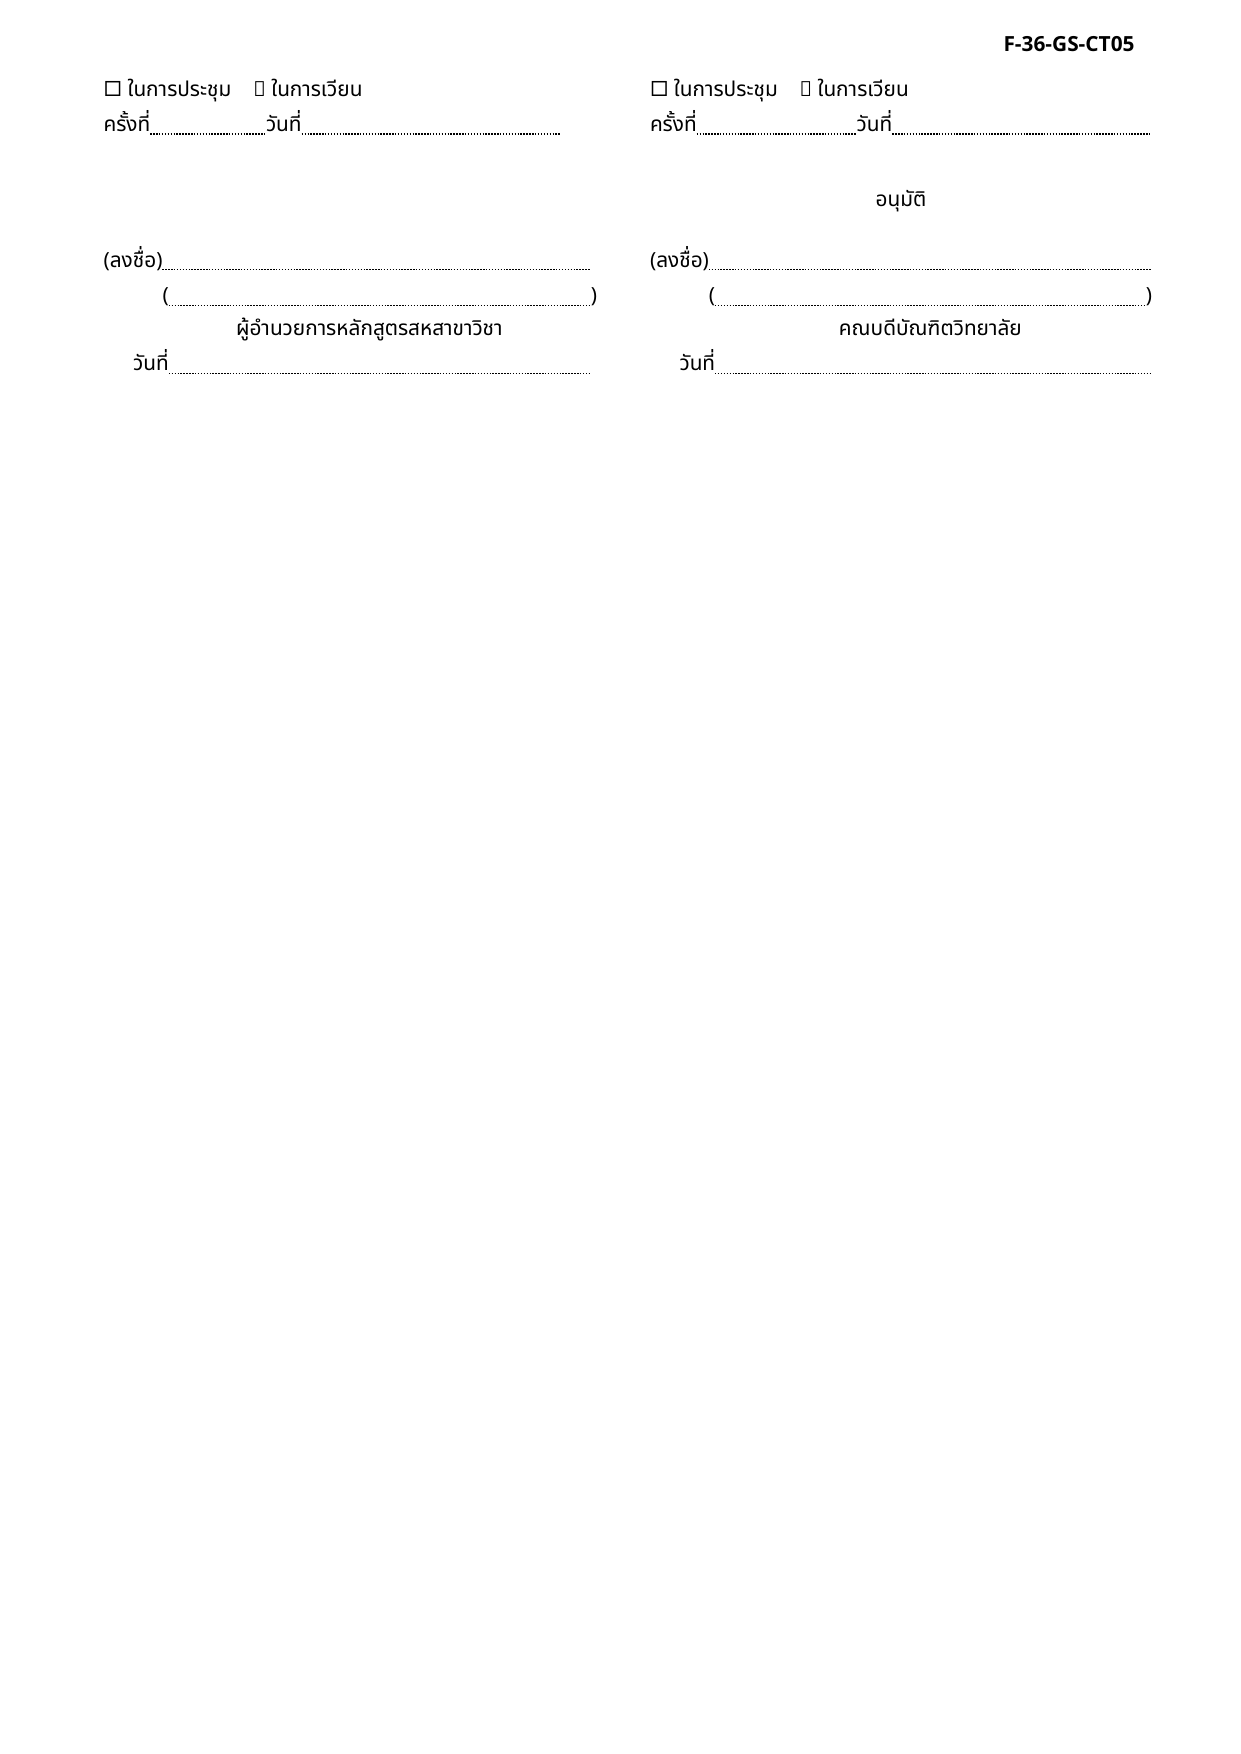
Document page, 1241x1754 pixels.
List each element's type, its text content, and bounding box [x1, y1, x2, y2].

text วันที่ วันที่ [103, 349, 1161, 380]
text ครั้งที่ วันที่ ครั้งที่ วันที่ [103, 109, 1161, 141]
text อนุมัติ [103, 185, 1161, 216]
text ในการประชุม ในการเวียน ในการประชุม ในการเวียน [103, 74, 1161, 105]
text ( ) ( ) [103, 281, 1161, 309]
text (ลงชื่อ) (ลงชื่อ) [103, 245, 1161, 276]
text ผู้อำนวยการหลักสูตรสหสาขาวิชา คณบดีบัณฑิตวิทยาลัย [103, 313, 1161, 344]
